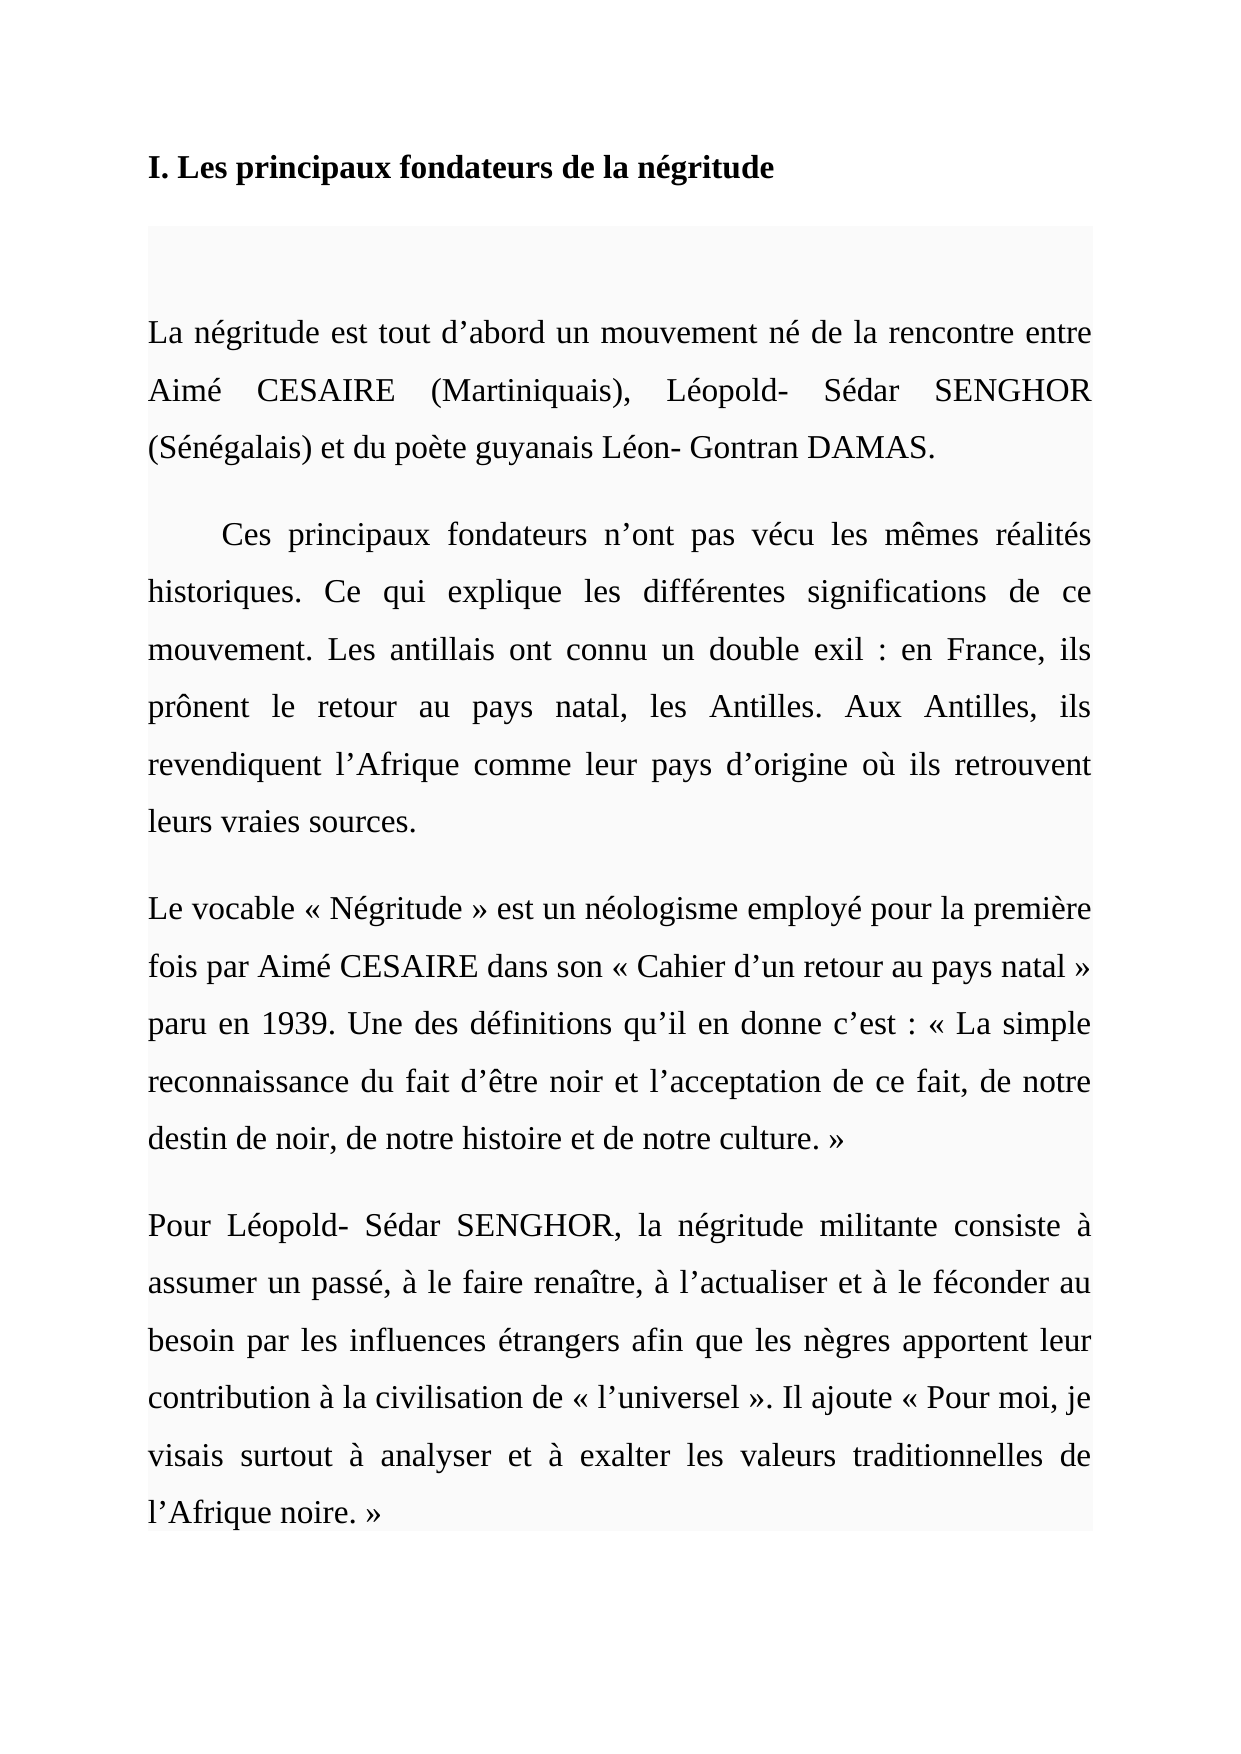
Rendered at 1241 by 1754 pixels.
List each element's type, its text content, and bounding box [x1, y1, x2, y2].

text Pour Léopold- Sédar SENGHOR, la négritude militante consiste à assumer un passé, à le faire renaître, à l’actualiser et à le féconder au besoin par les influences étrangers afin que les nègres apportent leur contribution à la civilisation de « l’universel ». Il ajoute « Pour moi, je visais surtout à analyser et à exalter les valeurs traditionnelles de l’Afrique noire. » [148, 1205, 1093, 1531]
text I. Les principaux fondateurs de la négritude [148, 148, 1093, 186]
text Le vocable « Négritude » est un néologisme employé pour la première fois par Aimé CESAIRE dans son « Cahier d’un retour au pays natal » paru en 1939. Une des définitions qu’il en donne c’est : « La simple reconnaissance du fait d’être noir et l’acceptation de ce fait, de notre destin de noir, de notre histoire et de notre culture. » [148, 888, 1093, 1157]
text La négritude est tout d’abord un mouvement né de la rencontre entre Aimé CESAIRE (Martiniquais), Léopold- Sédar SENGHOR (Sénégalais) et du poète guyanais Léon- Gontran DAMAS. [148, 313, 1093, 466]
text Ces principaux fondateurs n’ont pas vécu les mêmes réalités historiques. Ce qui explique les différentes significations de ce mouvement. Les antillais ont connu un double exil : en France, ils prônent le retour au pays natal, les Antilles. Aux Antilles, ils revendiquent l’Afrique comme leur pays d’origine où ils retrouvent leurs vraies sources. [148, 514, 1093, 840]
